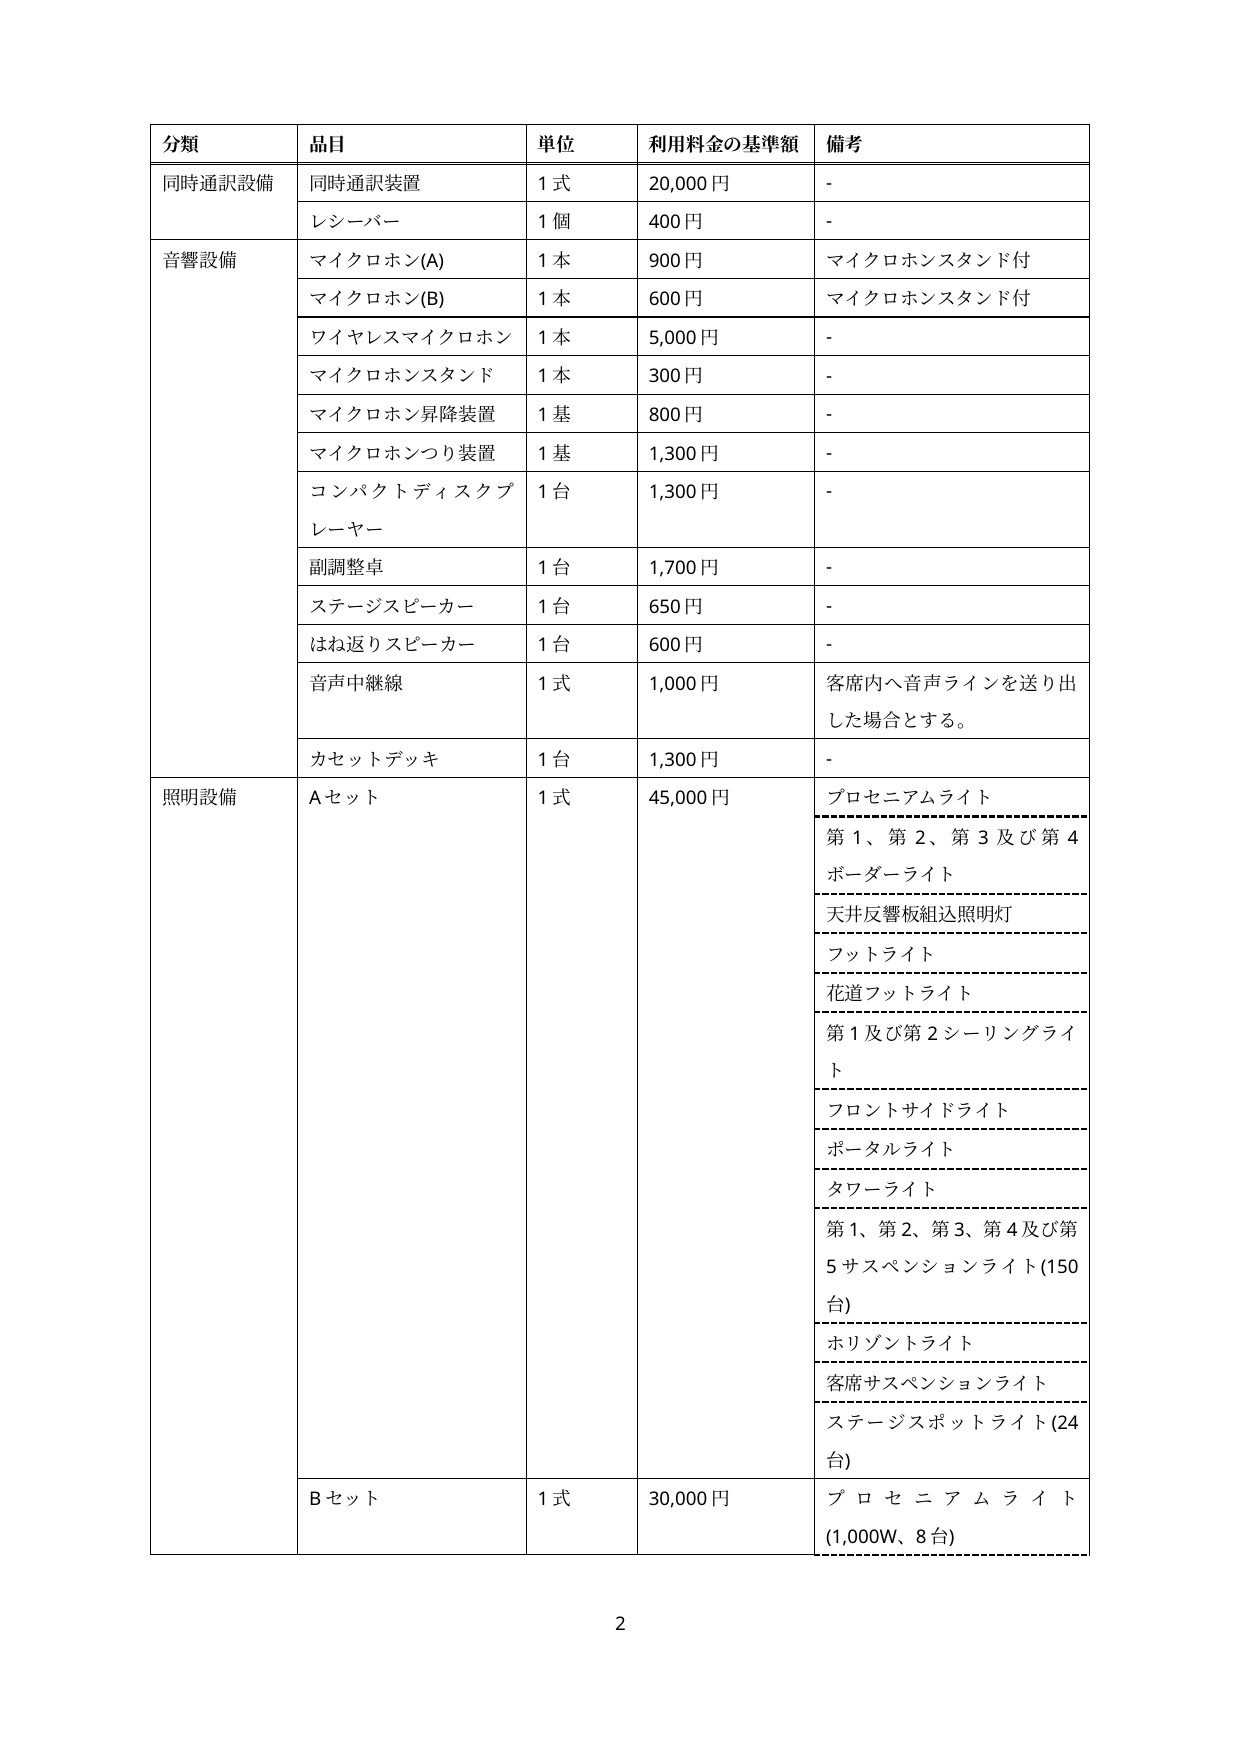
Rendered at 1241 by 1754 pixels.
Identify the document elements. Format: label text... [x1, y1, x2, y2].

table_cell - [815, 395, 1089, 432]
table_cell 1,300円 [638, 433, 814, 471]
table_cell フットライト [815, 932, 1089, 972]
table_cell 600円 [638, 625, 814, 662]
table_cell 第1及び第2シーリングライト [815, 1011, 1089, 1088]
table_cell 1本 [527, 356, 637, 393]
table_cell 1本 [527, 240, 637, 278]
table_cell 1本 [527, 318, 637, 355]
table_cell 客席サスペンションライト [815, 1361, 1089, 1401]
table_cell - [815, 165, 1089, 201]
table_cell - [815, 202, 1089, 239]
table_cell - [815, 586, 1089, 624]
table_cell 副調整卓 [298, 548, 526, 585]
table_cell 400円 [638, 202, 814, 239]
table_cell 1台 [527, 625, 637, 662]
table_cell マイクロホン昇降装置 [298, 395, 526, 432]
table_cell マイクロホンスタンド付 [815, 240, 1089, 278]
table_cell 1式 [527, 1479, 637, 1554]
table_cell 1,300円 [638, 739, 814, 777]
table_cell 1台 [527, 472, 637, 547]
table_cell 1基 [527, 433, 637, 471]
table_cell はね返りスピーカー [298, 625, 526, 662]
table_cell 45,000円 [638, 778, 814, 1478]
table_cell 1台 [527, 548, 637, 585]
table_cell 音声中継線 [298, 663, 526, 738]
table_cell 1式 [527, 165, 637, 201]
table_cell 1,300円 [638, 472, 814, 547]
table_cell Aセット [298, 778, 526, 1478]
table_cell 1台 [527, 739, 637, 777]
table_cell 1,000円 [638, 663, 814, 738]
table_cell 1本 [527, 279, 637, 316]
table_cell 客席内へ音声ラインを送り出した場合とする。 [815, 663, 1089, 738]
table_cell タワーライト [815, 1168, 1089, 1207]
table_cell 天井反響板組込照明灯 [815, 893, 1089, 932]
table_cell - [815, 318, 1089, 355]
table_cell - [815, 625, 1089, 662]
table_cell カセットデッキ [298, 739, 526, 777]
table_cell - [815, 739, 1089, 777]
table_cell プロセニアムライト(1,000W、8台) [815, 1479, 1089, 1554]
table_cell 同時通訳設備 [151, 165, 297, 239]
table_cell ホリゾントライト [815, 1322, 1089, 1361]
table_cell 300円 [638, 356, 814, 393]
table_cell マイクロホンつり装置 [298, 433, 526, 471]
table_header 利用料金の基準額 [638, 125, 814, 162]
table_cell 1式 [527, 663, 637, 738]
table_cell - [815, 433, 1089, 471]
table_cell 花道フットライト [815, 972, 1089, 1011]
table_cell マイクロホンスタンド [298, 356, 526, 393]
table_cell - [815, 548, 1089, 585]
table_cell ポータルライト [815, 1128, 1089, 1167]
table_cell 1式 [527, 778, 637, 1478]
table_cell 同時通訳装置 [298, 165, 526, 201]
table_cell Bセット [298, 1479, 526, 1554]
table_cell 650円 [638, 586, 814, 624]
table_cell マイクロホン(A) [298, 240, 526, 278]
table_header 分類 [151, 125, 297, 162]
table_cell 900円 [638, 240, 814, 278]
table_cell 1台 [527, 586, 637, 624]
table_cell フロントサイドライト [815, 1088, 1089, 1128]
table_cell 30,000円 [638, 1479, 814, 1554]
table_cell 800円 [638, 395, 814, 432]
table_cell - [815, 472, 1089, 547]
table_cell マイクロホンスタンド付 [815, 279, 1089, 316]
table_cell ステージスピーカー [298, 586, 526, 624]
table_cell レシーバー [298, 202, 526, 239]
table_cell 音響設備 [151, 240, 297, 777]
table_cell マイクロホン(B) [298, 279, 526, 316]
table_header 単位 [527, 125, 637, 162]
table_cell 1基 [527, 395, 637, 432]
table_cell 600円 [638, 279, 814, 316]
table_cell - [815, 356, 1089, 393]
table_cell 第1、第2、第3及び第4ボーダーライト [815, 815, 1089, 892]
table_cell 照明設備 [151, 778, 297, 1554]
table_cell 1個 [527, 202, 637, 239]
table_cell 1,700円 [638, 548, 814, 585]
table_cell 20,000円 [638, 165, 814, 201]
table_cell 第1、第2、第3、第4及び第5サスペンションライト(150台) [815, 1207, 1089, 1322]
table_header 備考 [815, 125, 1089, 162]
table_cell コンパクトディスクプレーヤー [298, 472, 526, 547]
table_cell ステージスポットライト(24台) [815, 1401, 1089, 1478]
table_cell プロセニアムライト [815, 778, 1089, 815]
table_cell 5,000円 [638, 318, 814, 355]
table_header 品目 [298, 125, 526, 162]
table_cell ワイヤレスマイクロホン [298, 318, 526, 355]
